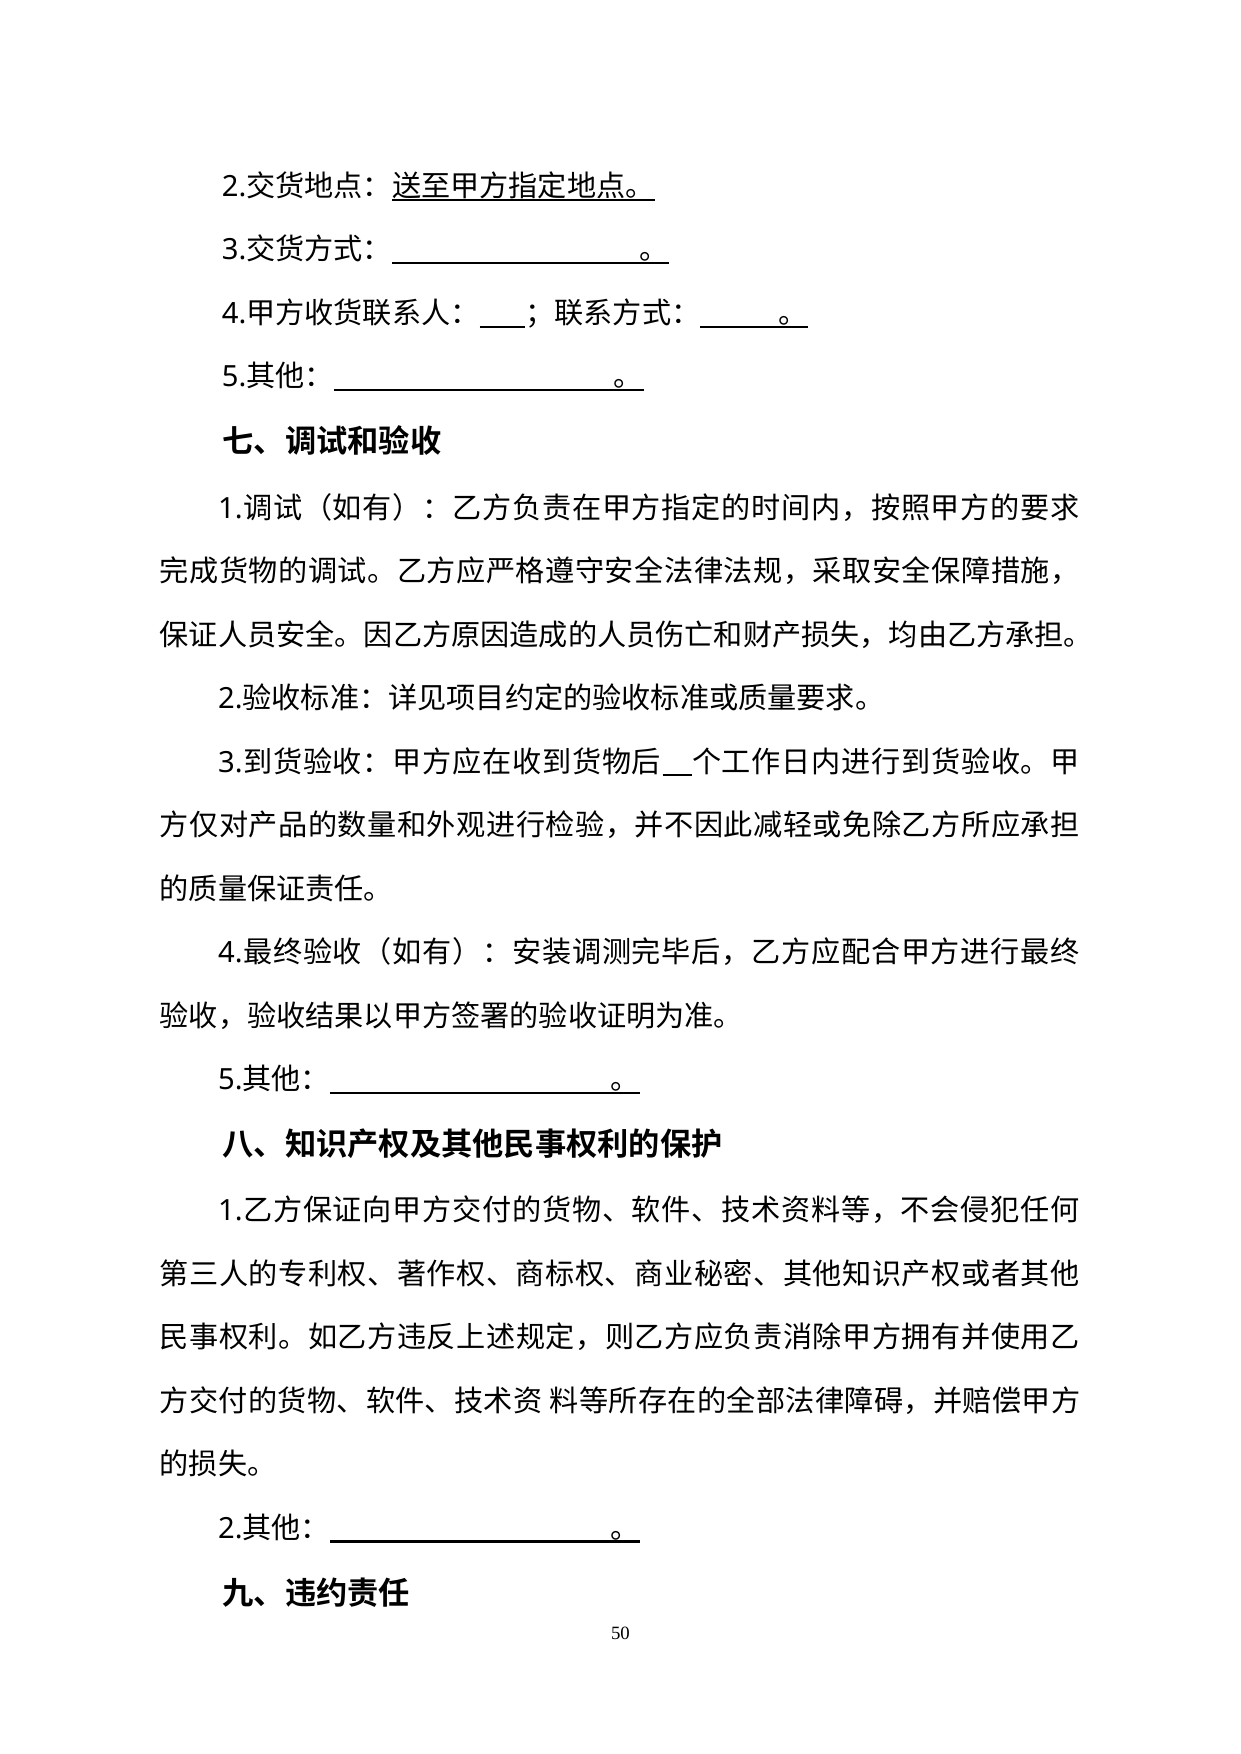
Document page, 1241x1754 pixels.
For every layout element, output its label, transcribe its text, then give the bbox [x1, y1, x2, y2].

text 5.其他： 。 [159, 1056, 1081, 1098]
text 八、知识产权及其他民事权利的保护 [159, 1119, 1081, 1164]
text 1.调试（如有）：乙方负责在甲方指定的时间内，按照甲方的要求完成货物的调试。乙方应严格遵守安全法律法规，采取安全保障措施，保证人员安全。因乙方原因造成的人员伤亡和财产损失，均由乙方承担。 [159, 484, 1081, 653]
text 5.其他： 。 [159, 353, 1081, 395]
text 3.到货验收：甲方应在收到货物后 个工作日内进行到货验收。甲方仅对产品的数量和外观进行检验，并不因此减轻或免除乙方所应承担的质量保证责任。 [159, 738, 1081, 907]
text 4.甲方收货联系人： ；联系方式： 。 [159, 289, 1081, 332]
text 2.交货地点：送至甲方指定地点。 [159, 162, 1081, 205]
text 3.交货方式： 。 [159, 226, 1081, 268]
text 九、违约责任 [159, 1568, 1081, 1613]
text 1.乙方保证向甲方交付的货物、软件、技术资料等，不会侵犯任何第三人的专利权、著作权、商标权、商业秘密、其他知识产权或者其他民事权利。如乙方违反上述规定，则乙方应负责消除甲方拥有并使用乙方交付的货物、软件、技术资 料等所存在的全部法律障碍，并赔偿甲方的损失。 [159, 1187, 1081, 1483]
text 4.最终验收（如有）：安装调测完毕后，乙方应配合甲方进行最终验收，验收结果以甲方签署的验收证明为准。 [159, 929, 1081, 1034]
text 2.验收标准：详见项目约定的验收标准或质量要求。 [159, 675, 1081, 717]
text 七、调试和验收 [159, 416, 1081, 462]
text 2.其他： 。 [159, 1504, 1081, 1547]
